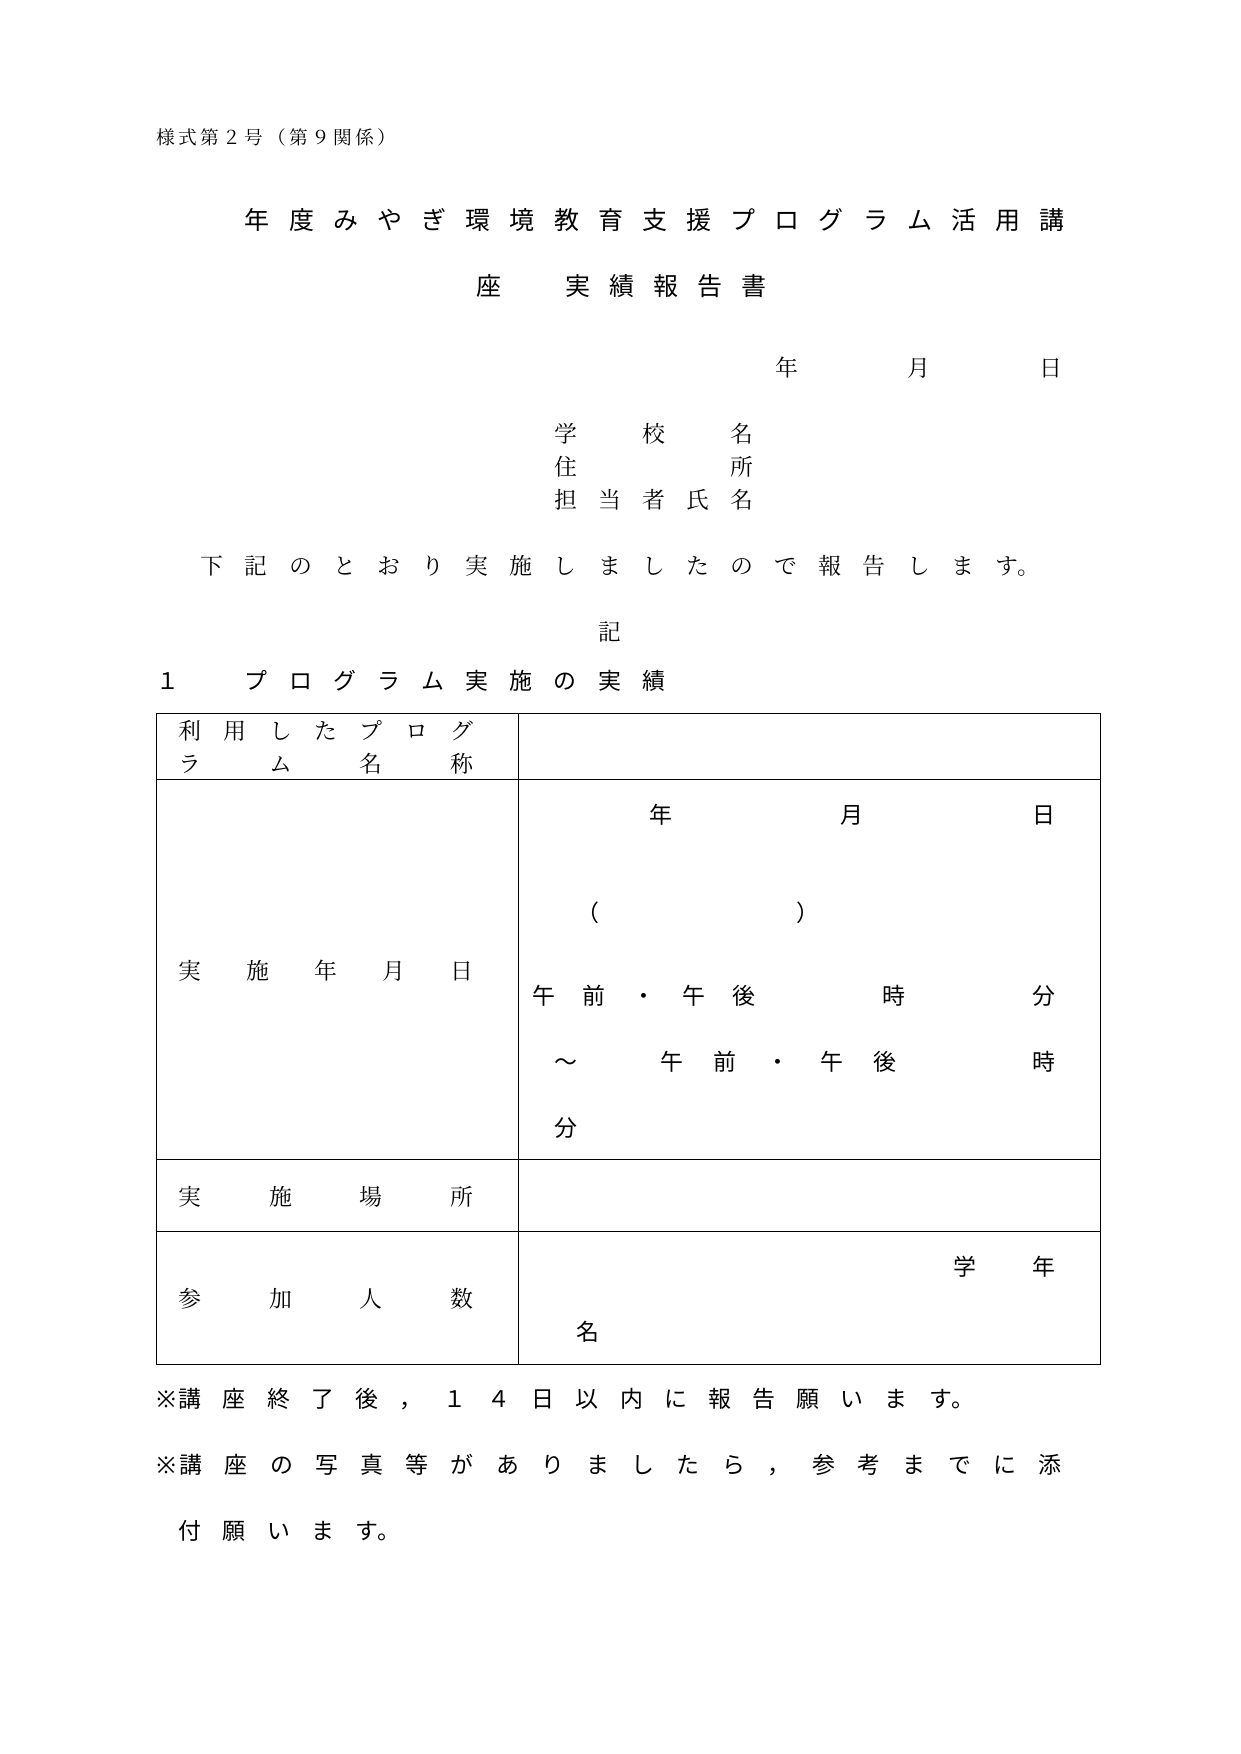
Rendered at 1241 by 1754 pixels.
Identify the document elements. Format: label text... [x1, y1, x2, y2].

table_cell 年 月 日（ ） 午前・午後 時 分 ～ 午前・午後 時 分 [519, 780, 1100, 1159]
text 記 [156, 614, 1084, 647]
table_cell 参加人数 [157, 1232, 518, 1364]
table_cell 学年 名 [519, 1232, 1100, 1364]
table_header [519, 714, 1100, 779]
text 様式第２号（第９関係） [156, 120, 1084, 153]
text 年 月 日 [178, 350, 1084, 383]
text 住 所 [533, 449, 1084, 482]
text ※講座終了後，１４日以内に報告願います。 [156, 1365, 1084, 1431]
table_cell [519, 1160, 1100, 1231]
text １ プログラム実施の実績 [156, 647, 1084, 712]
table_cell 実施年月日 [157, 780, 518, 1159]
text 下記のとおり実施しましたので報告します。 [156, 548, 1084, 581]
text 年度みやぎ環境教育支援プログラム活用講座 実績報告書 [156, 186, 1084, 317]
table_header 利用したプログラム名称 [157, 714, 518, 779]
text 担当者氏名 [533, 482, 1084, 515]
text 学 校 名 [533, 416, 1084, 449]
text ※講座の写真等がありましたら，参考までに添付願います。 [156, 1431, 1084, 1562]
table_cell 実施場所 [157, 1160, 518, 1231]
